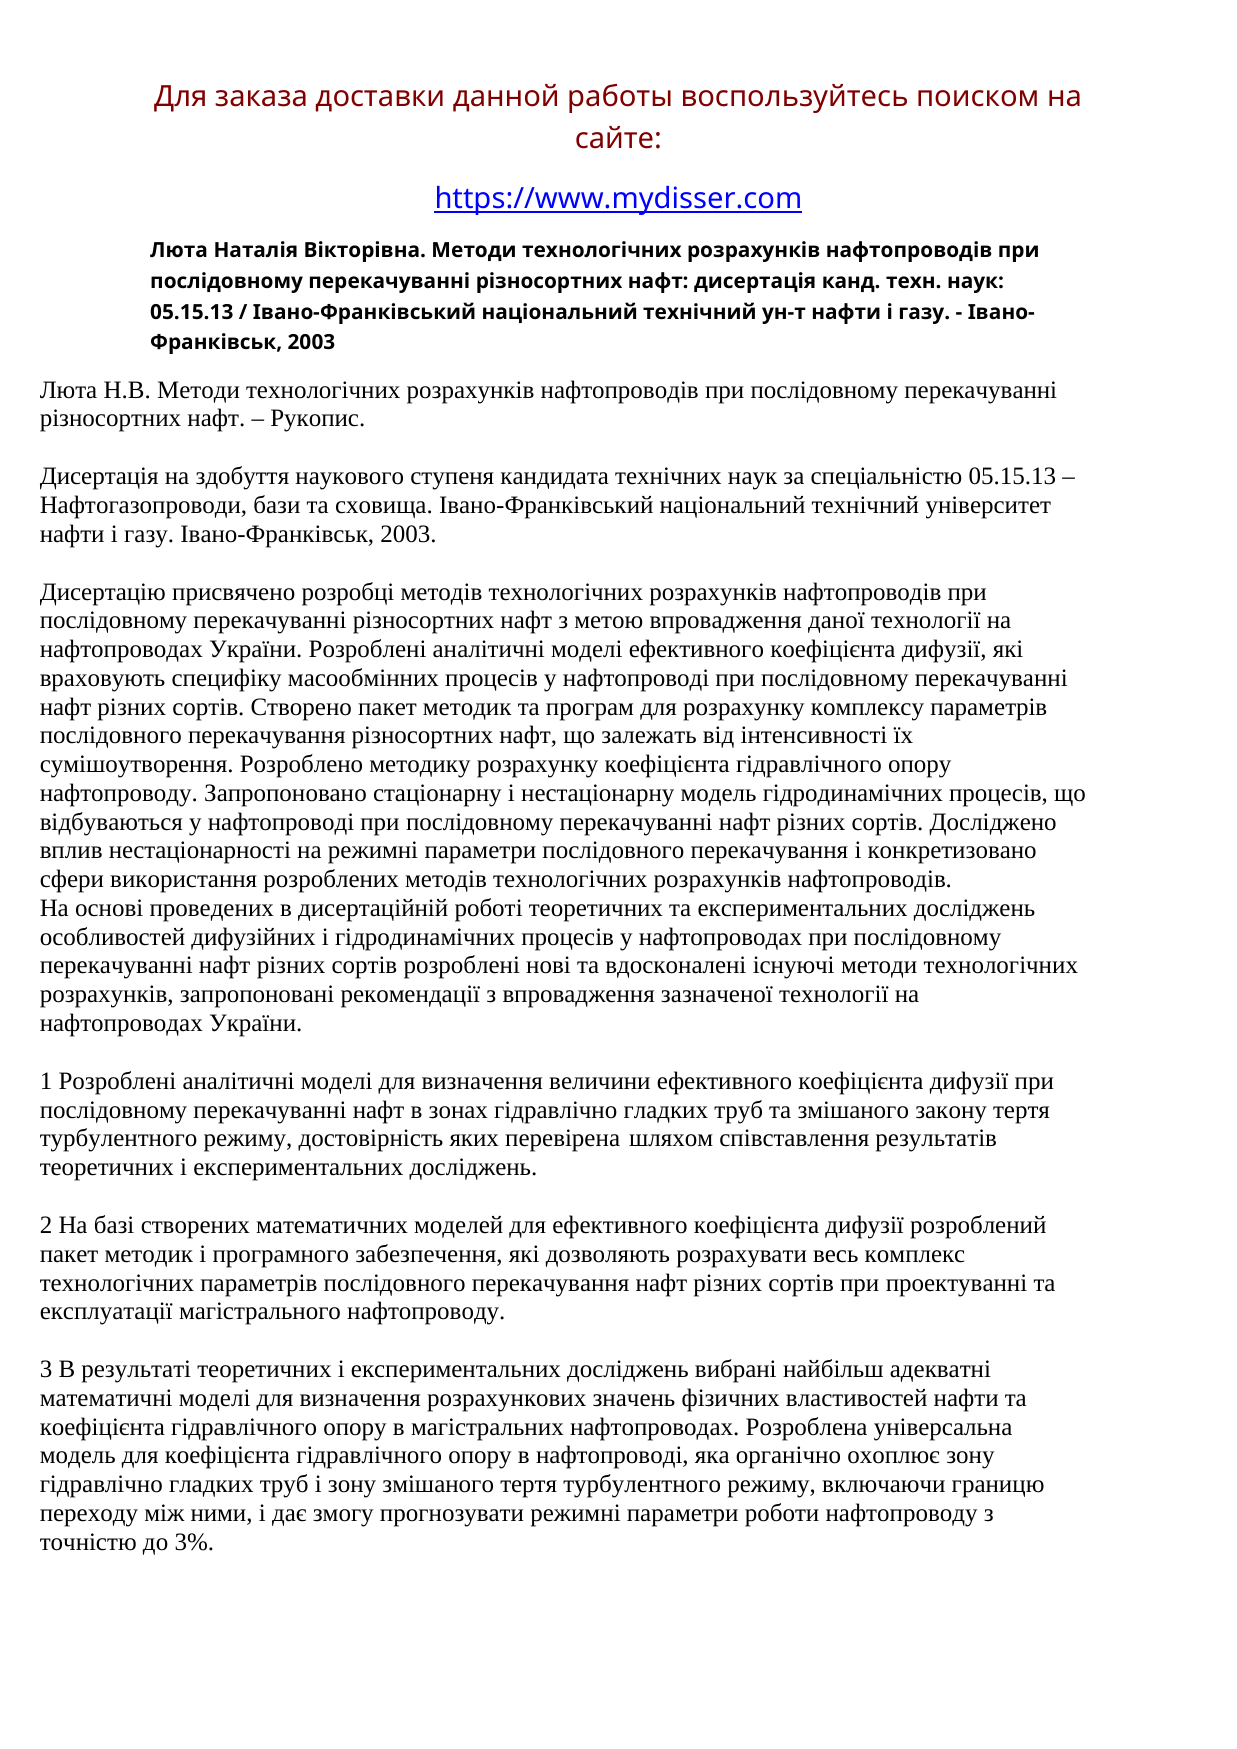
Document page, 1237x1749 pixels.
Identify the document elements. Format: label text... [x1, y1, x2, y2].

text Люта Наталія Вікторівна. Методи технологічних розрахунків нафтопроводів при послідовному перекачуванні різносортних нафт: дисертація канд. техн. наук: 05.15.13 / Івано-Франківський національний технічний ун-т нафти і газу. - Івано-Франківськ, 2003 [150, 236, 1086, 356]
table_header [40, 375, 1086, 893]
table_cell [40, 893, 1086, 1585]
